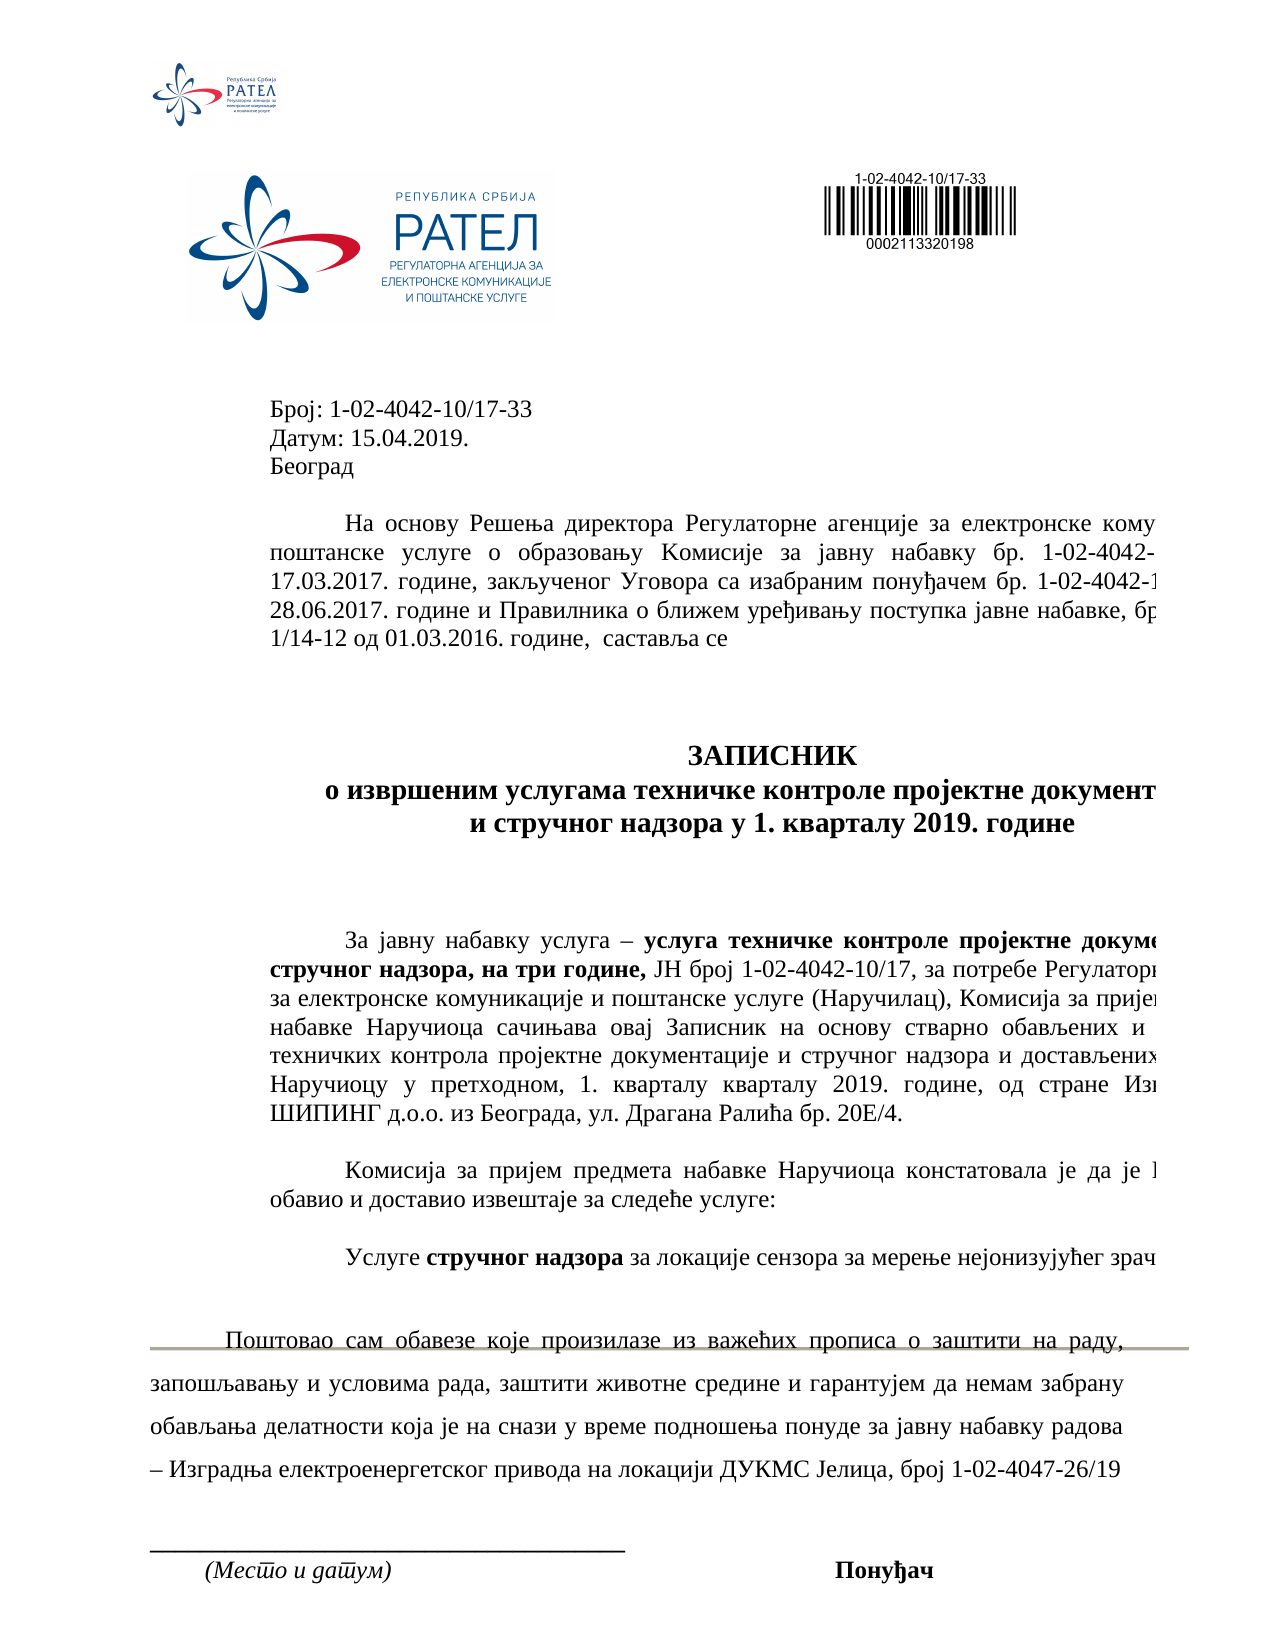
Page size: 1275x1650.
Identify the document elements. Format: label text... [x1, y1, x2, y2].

text (Место и датум) Понуђач [150, 1555, 1125, 1584]
text ______________________________________ [150, 1526, 1125, 1555]
picture [150, 60, 279, 129]
text Поштовао сам обавезе које произилазе из важећих прописа о заштити на раду, запошљавању и условима рада, заштити животне средине и гарантујем да немам забрану обављања делатности која је на снази у време подношења понуде за јавну набавку радова – Изградња електроенергетског привода на локацији ДУКМС Јелица, број 1-02-4047-26/19 [150, 1325, 1125, 1483]
